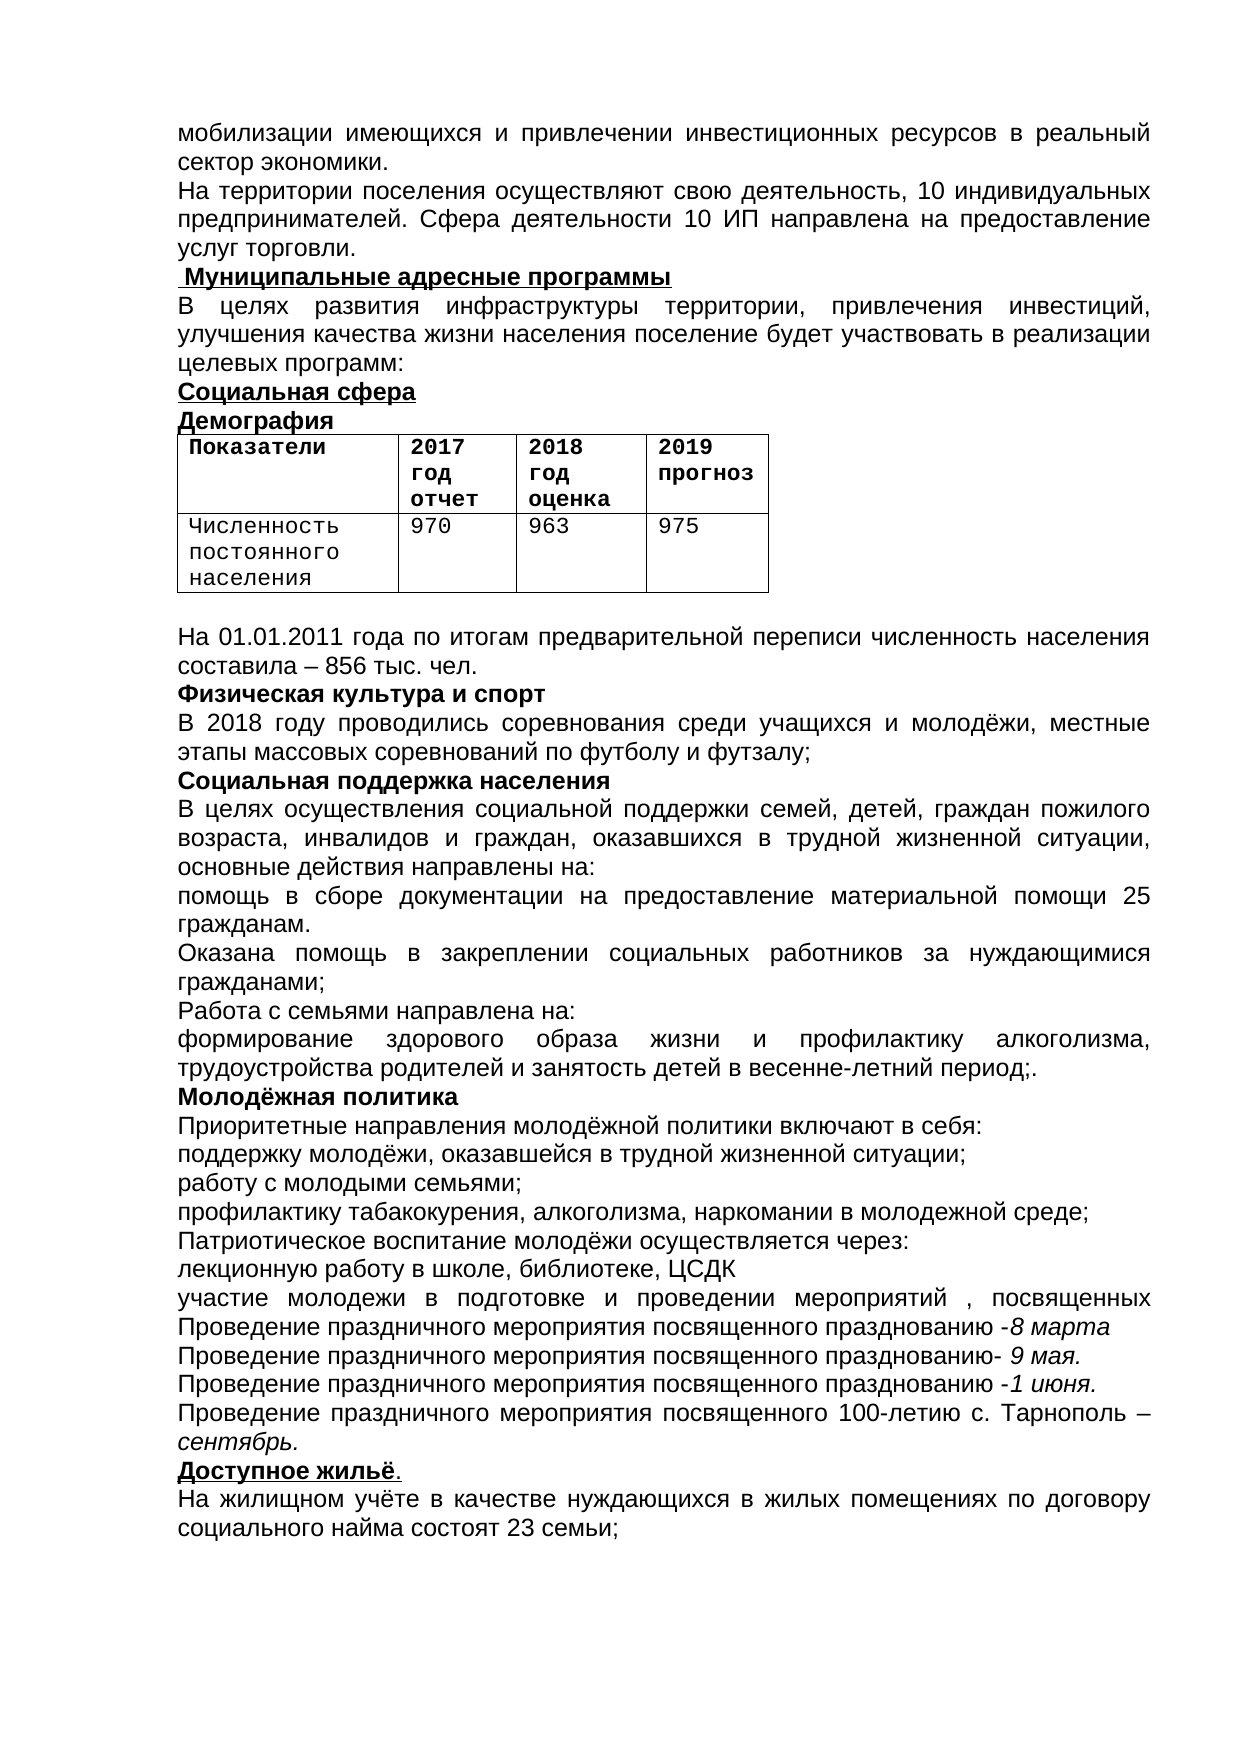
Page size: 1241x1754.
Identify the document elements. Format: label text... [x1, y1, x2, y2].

table_cell 963 [517, 514, 646, 592]
text На территории поселения осуществляют свою деятельность, 10 индивидуальных предпринимателей. Сфера деятельности 10 ИП направлена на предоставление услуг торговли. [177, 176, 1152, 262]
table_cell 975 [647, 514, 768, 592]
text участие молодежи в подготовке и проведении мероприятий , посвященных Проведение праздничного мероприятия посвященного празднованию -8 марта [177, 1283, 1152, 1341]
text Проведение праздничного мероприятия посвященного 100-летию с. Тарнополь –сентябрь. [177, 1398, 1152, 1456]
text Приоритетные направления молодёжной политики включают в себя: [177, 1111, 1152, 1139]
text На жилищном учёте в качестве нуждающихся в жилых помещениях по договору социального найма состоят 23 семьи; [177, 1484, 1152, 1542]
text Работа с семьями направлена на: [177, 996, 1152, 1024]
text Демография [177, 406, 1152, 434]
text лекционную работу в школе, библиотеке, ЦСДК [177, 1254, 1152, 1283]
text помощь в сборе документации на предоставление материальной помощи 25 гражданам. [177, 881, 1152, 938]
text Физическая культура и спорт [177, 679, 1152, 708]
text Доступное жильё. [177, 1456, 1152, 1484]
table_cell 970 [399, 514, 516, 592]
text В целях развития инфраструктуры территории, привлечения инвестиций, улучшения качества жизни населения поселение будет участвовать в реализации целевых программ: [177, 291, 1152, 377]
text Оказана помощь в закреплении социальных работников за нуждающимися гражданами; [177, 938, 1152, 996]
text Патриотическое воспитание молодёжи осуществляется через: [177, 1226, 1152, 1254]
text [177, 118, 1152, 176]
table_header 2019 прогноз [647, 435, 768, 513]
text поддержку молодёжи, оказавшейся в трудной жизненной ситуации; [177, 1139, 1152, 1168]
text работу с молодыми семьями; [177, 1168, 1152, 1197]
text Муниципальные адресные программы [177, 262, 1152, 291]
text Проведение праздничного мероприятия посвященного празднованию- 9 мая. [177, 1341, 1152, 1369]
text формирование здорового образа жизни и профилактику алкоголизма, трудоустройства родителей и занятость детей в весенне-летний период;. [177, 1024, 1152, 1082]
text Социальная сфера [177, 377, 1152, 406]
table_header Показатели [178, 435, 398, 513]
text В целях осуществления социальной поддержки семей, детей, граждан пожилого возраста, инвалидов и граждан, оказавшихся в трудной жизненной ситуации, основные действия направлены на: [177, 794, 1152, 881]
text На 01.01.2011 года по итогам предварительной переписи численность населения составила – 856 тыс. чел. [177, 622, 1152, 679]
text Социальная поддержка населения [177, 766, 1152, 794]
text Молодёжная политика [177, 1082, 1152, 1111]
table_cell Численность постоянного населения [178, 514, 398, 592]
text профилактику табакокурения, алкоголизма, наркомании в молодежной среде; [177, 1197, 1152, 1226]
table_header 2017 год отчет [399, 435, 516, 513]
text В 2018 году проводились соревнования среди учащихся и молодёжи, местные этапы массовых соревнований по футболу и футзалу; [177, 708, 1152, 766]
text Проведение праздничного мероприятия посвященного празднованию -1 июня. [177, 1369, 1152, 1398]
table_header 2018 год оценка [517, 435, 646, 513]
